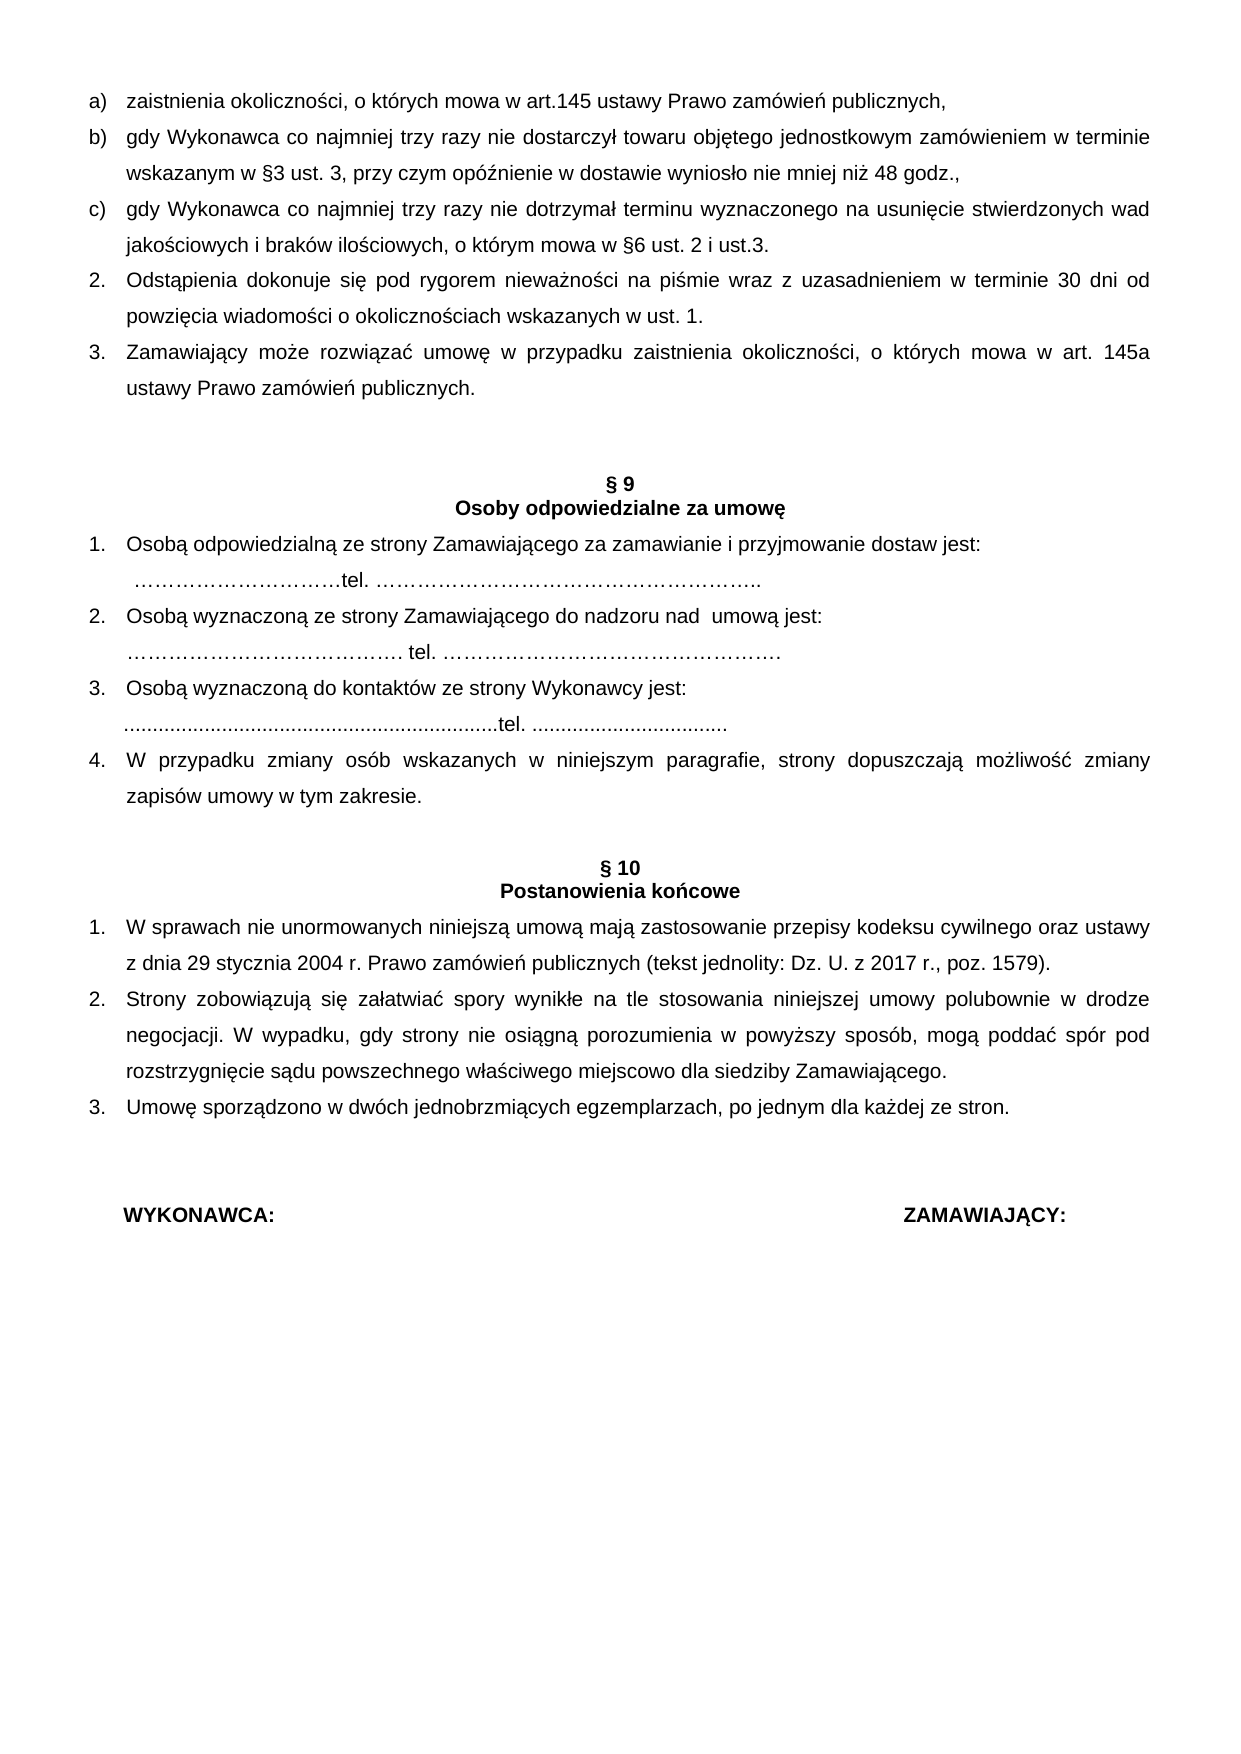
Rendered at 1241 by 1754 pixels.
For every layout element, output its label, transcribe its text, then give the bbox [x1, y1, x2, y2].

list Umowę sporządzono w dwóch jednobrzmiących egzemplarzach, po jednym dla każdej ze stron. [89, 1095, 1152, 1119]
list gdy Wykonawca co najmniej trzy razy nie dotrzymał terminu wyznaczonego na usunięcie stwierdzonych wad jakościowych i braków ilościowych, o którym mowa w §6 ust. 2 i ust.3. [89, 196, 1152, 256]
list zaistnienia okoliczności, o których mowa w art.145 ustawy Prawo zamówień publicznych, [89, 89, 1152, 113]
text 2. Strony zobowiązują się załatwiać spory wynikłe na tle stosowania niniejszej umowy polubownie w drodze negocjacji. W wypadku, gdy strony nie osiągną porozumienia w powyższy sposób, mogą poddać spór pod rozstrzygnięcie sądu powszechnego właściwego miejscowo dla siedziby Zamawiającego. [89, 987, 1152, 1083]
list Osobą wyznaczoną ze strony Zamawiającego do nadzoru nad umową jest: [89, 604, 1152, 628]
list Zamawiający może rozwiązać umowę w przypadku zaistnienia okoliczności, o których mowa w art. 145a ustawy Prawo zamówień publicznych. [89, 340, 1152, 400]
text WYKONAWCA: ZAMAWIAJĄCY: [89, 1203, 1152, 1227]
text Postanowienia końcowe [89, 879, 1152, 903]
text 1. W sprawach nie unormowanych niniejszą umową mają zastosowanie przepisy kodeksu cywilnego oraz ustawy z dnia 29 stycznia 2004 r. Prawo zamówień publicznych (tekst jednolity: Dz. U. z 2017 r., poz. 1579). [89, 915, 1152, 975]
list W przypadku zmiany osób wskazanych w niniejszym paragrafie, strony dopuszczają możliwość zmiany zapisów umowy w tym zakresie. [89, 747, 1152, 807]
text …………………………tel. ……………………………………………….. [133, 568, 1152, 592]
list gdy Wykonawca co najmniej trzy razy nie dostarczył towaru objętego jednostkowym zamówieniem w terminie wskazanym w §3 ust. 3, przy czym opóźnienie w dostawie wyniosło nie mniej niż 48 godz., [89, 124, 1152, 184]
text Osoby odpowiedzialne za umowę [89, 496, 1152, 520]
text .................................................................tel. .................................. [89, 712, 1152, 736]
list Odstąpienia dokonuje się pod rygorem nieważności na piśmie wraz z uzasadnieniem w terminie 30 dni od powzięcia wiadomości o okolicznościach wskazanych w ust. 1. [89, 268, 1152, 328]
list Osobą odpowiedzialną ze strony Zamawiającego za zamawianie i przyjmowanie dostaw jest: [89, 532, 1152, 556]
text 3. Osobą wyznaczoną do kontaktów ze strony Wykonawcy jest: [89, 676, 1152, 699]
text …………………………………. tel. …………………………………………. [126, 640, 1152, 664]
text § 10 [89, 855, 1152, 879]
text § 9 [89, 472, 1152, 496]
